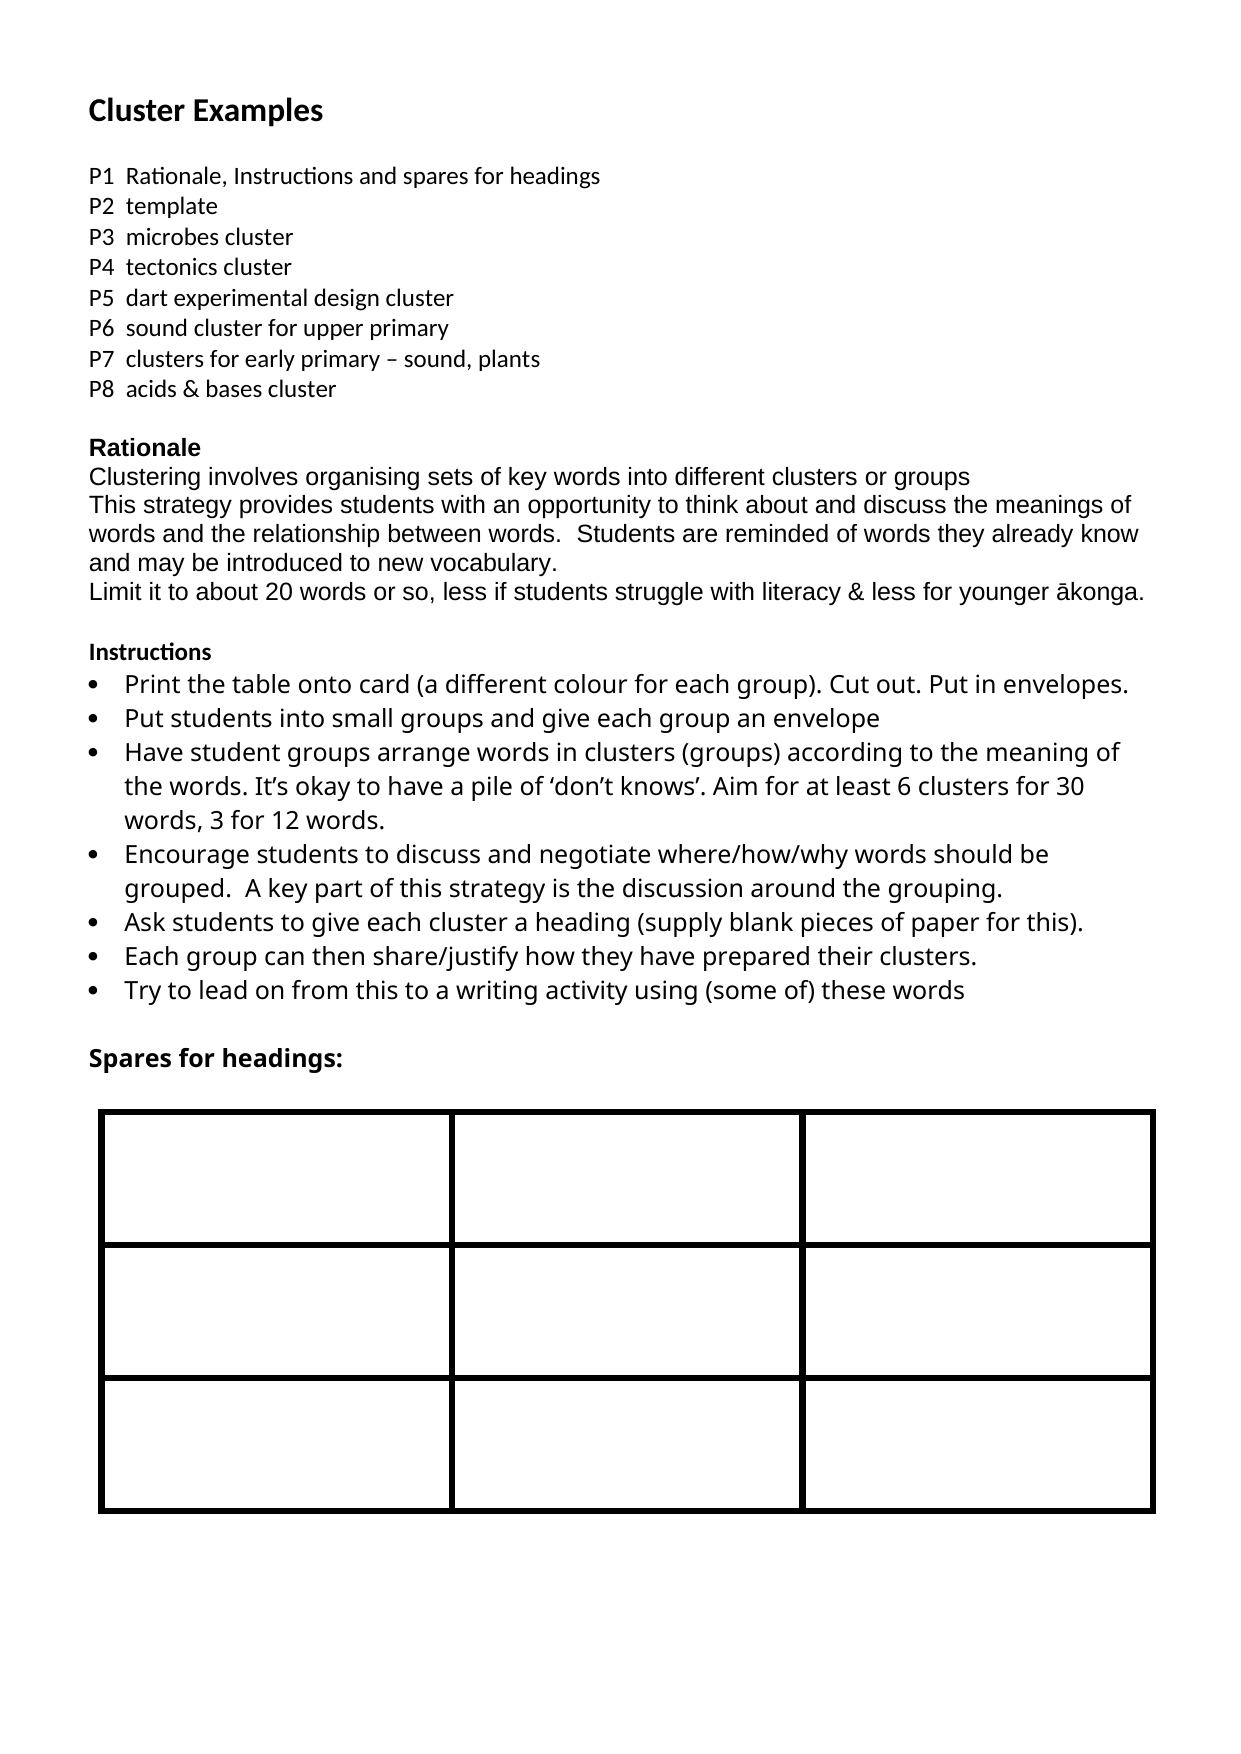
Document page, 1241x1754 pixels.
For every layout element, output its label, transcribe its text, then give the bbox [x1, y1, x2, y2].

table_header [105, 1115, 449, 1242]
table_cell [455, 1381, 799, 1508]
table_cell [455, 1248, 799, 1375]
list Put students into small groups and give each group an envelope [89, 700, 1152, 734]
list Each group can then share/justify how they have prepared their clusters. [89, 939, 1152, 973]
text This strategy provides students with an opportunity to think about and discuss the meanings of words and the relationship between words. Students are reminded of words they already know and may be introduced to new vocabulary. [89, 490, 1152, 577]
list Have student groups arrange words in clusters (groups) according to the meaning of the words. It’s okay to have a pile of ‘don’t knows’. Aim for at least 6 clusters for 30 words, 3 for 12 words. [89, 734, 1152, 837]
text Rationale [89, 433, 1152, 462]
table_header [806, 1115, 1150, 1242]
text P8 acids & bases cluster [89, 373, 1152, 404]
table_cell [806, 1248, 1150, 1375]
text P1 Rationale, Instructions and spares for headings [89, 160, 1152, 190]
table_cell [105, 1381, 449, 1508]
text P5 dart experimental design cluster [89, 282, 1152, 312]
text Instructions [89, 636, 1152, 666]
table_header [455, 1115, 799, 1242]
text Cluster Examples [89, 89, 1152, 129]
list Try to lead on from this to a writing activity using (some of) these words [89, 973, 1152, 1007]
text P7 clusters for early primary – sound, plants [89, 343, 1152, 373]
text Clustering involves organising sets of key words into different clusters or groups [89, 462, 1152, 490]
text P6 sound cluster for upper primary [89, 312, 1152, 343]
table_cell [806, 1381, 1150, 1508]
text P3 microbes cluster [89, 221, 1152, 251]
text P4 tectonics cluster [89, 251, 1152, 282]
text Spares for headings: [89, 1041, 1152, 1075]
list Ask students to give each cluster a heading (supply blank pieces of paper for this). [89, 905, 1152, 939]
list Print the table onto card (a different colour for each group). Cut out. Put in envelopes. [89, 666, 1152, 700]
list Encourage students to discuss and negotiate where/how/why words should be grouped. A key part of this strategy is the discussion around the grouping. [89, 837, 1152, 905]
text Limit it to about 20 words or so, less if students struggle with literacy & less for younger ākonga. [89, 577, 1152, 605]
table_cell [105, 1248, 449, 1375]
text P2 template [89, 190, 1152, 221]
